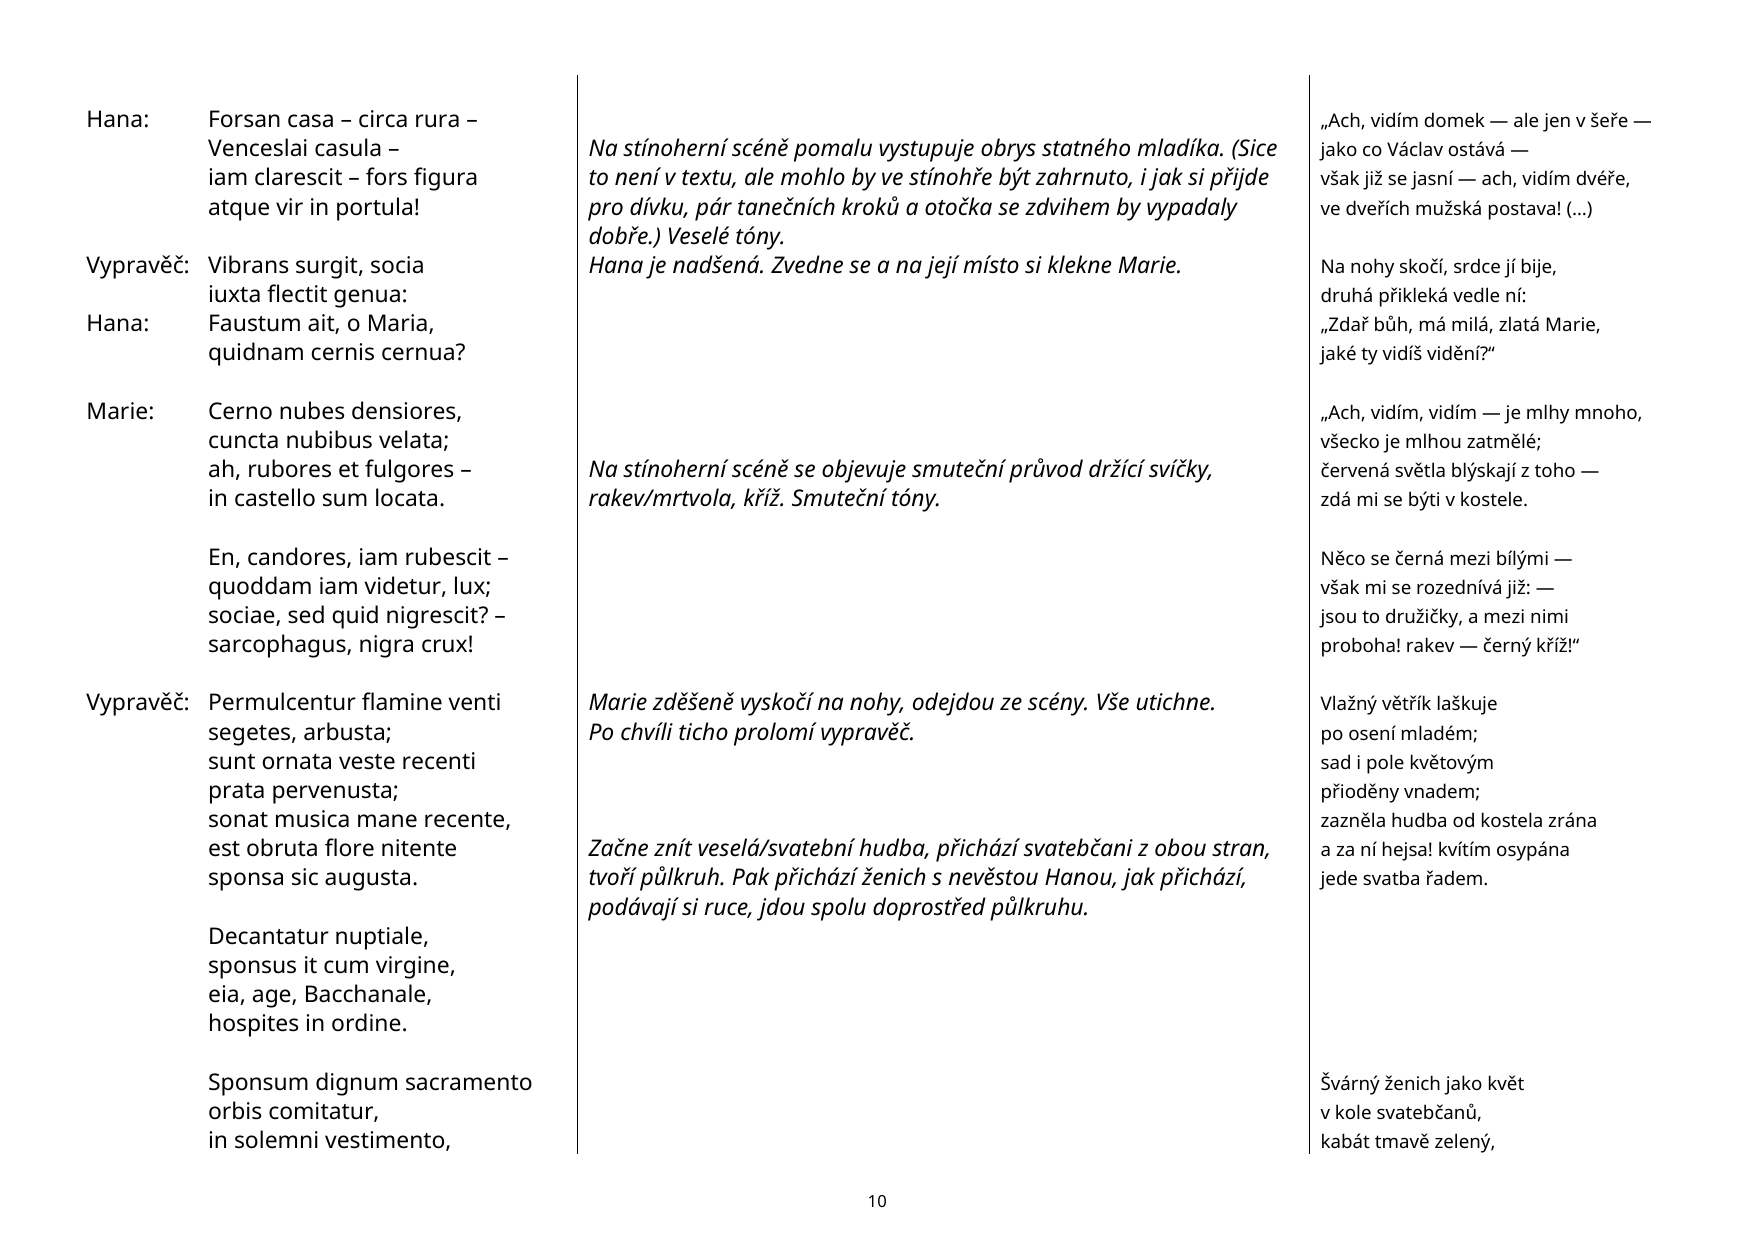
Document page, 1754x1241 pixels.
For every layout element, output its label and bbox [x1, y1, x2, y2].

table_header [75, 75, 577, 1154]
table_header [1310, 75, 1679, 1154]
table_header [578, 75, 1309, 1154]
